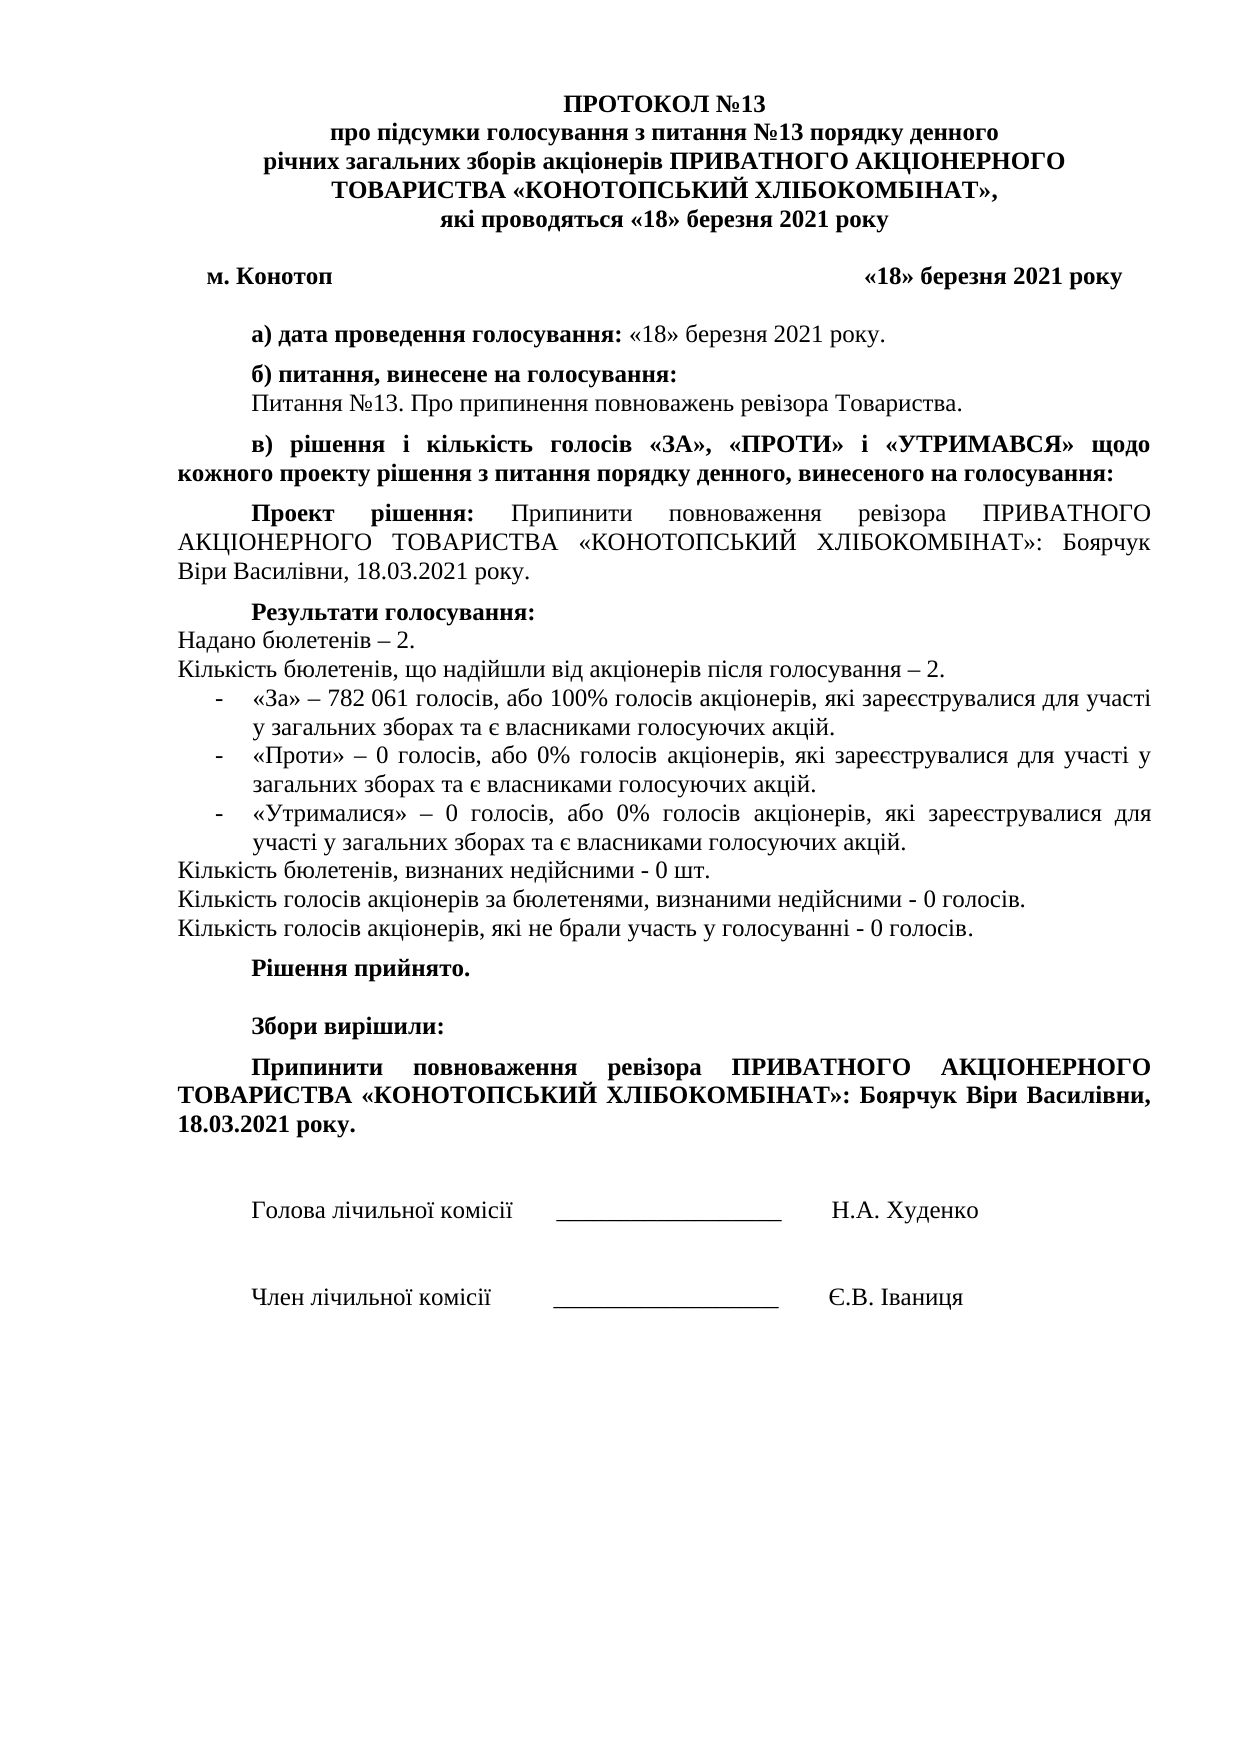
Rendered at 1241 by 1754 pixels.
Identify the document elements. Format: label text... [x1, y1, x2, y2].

text б) питання, винесене на голосування: [177, 359, 1152, 388]
text про підсумки голосування з питання №13 порядку денного [177, 117, 1152, 146]
text в) рішення і кількість голосів «ЗА», «ПРОТИ» і «УТРИМАВСЯ» щодо кожного проекту рішення з питання порядку денного, винесеного на голосування: [177, 429, 1152, 486]
list «Проти» – 0 голосів, або 0% голосів акціонерів, які зареєструвалися для участі у загальних зборах та є власниками голосуючих акцій. [215, 740, 1152, 798]
list «За» – 782 061 голосів, або 100% голосів акціонерів, які зареєструвалися для участі у загальних зборах та є власниками голосуючих акцій. [215, 683, 1152, 740]
text а) дата проведення голосування: «18» березня 2021 року. [177, 319, 1152, 347]
text Проект рішення: Припинити повноваження ревізора ПРИВАТНОГО АКЦІОНЕРНОГО ТОВАРИСТВА «КОНОТОПСЬКИЙ ХЛІБОКОМБІНАТ»: Боярчук Віри Василівни, 18.03.2021 року. [177, 498, 1152, 584]
text які проводяться «18» березня 2021 року [177, 204, 1152, 232]
text Кількість голосів акціонерів за бюлетенями, визнаними недійсними - 0 голосів. [177, 884, 1152, 913]
text Збори вирішили: [177, 1011, 1152, 1040]
text річних загальних зборів акціонерів ПРИВАТНОГО АКЦІОНЕРНОГО ТОВАРИСТВА «КОНОТОПСЬКИЙ ХЛІБОКОМБІНАТ», [177, 146, 1152, 204]
text Кількість бюлетенів, що надійшли від акціонерів після голосування – 2. [177, 654, 1152, 683]
text Член лічильної комісії __________________ Є.В. Іваниця [177, 1282, 1152, 1311]
text Питання №13. Про припинення повноважень ревізора Товариства. [177, 388, 1152, 417]
list «Утрималися» – 0 голосів, або 0% голосів акціонерів, які зареєструвалися для участі у загальних зборах та є власниками голосуючих акцій. [215, 798, 1152, 855]
text Рішення прийнято. [177, 953, 1152, 982]
text Припинити повноваження ревізора ПРИВАТНОГО АКЦІОНЕРНОГО ТОВАРИСТВА «КОНОТОПСЬКИЙ ХЛІБОКОМБІНАТ»: Боярчук Віри Василівни, 18.03.2021 року. [177, 1052, 1152, 1138]
text Кількість бюлетенів, визнаних недійсними - 0 шт. [177, 855, 1152, 884]
text ПРОТОКОЛ №13 [177, 89, 1152, 117]
text Результати голосування: [177, 597, 1152, 625]
text Надано бюлетенів – 2. [177, 625, 1152, 654]
text м. Конотоп «18» березня 2021 року [177, 261, 1152, 290]
text Кількість голосів акціонерів, які не брали участь у голосуванні - 0 голосів. [177, 913, 1152, 942]
text Голова лічильної комісії __________________ Н.А. Худенко [177, 1196, 1152, 1224]
